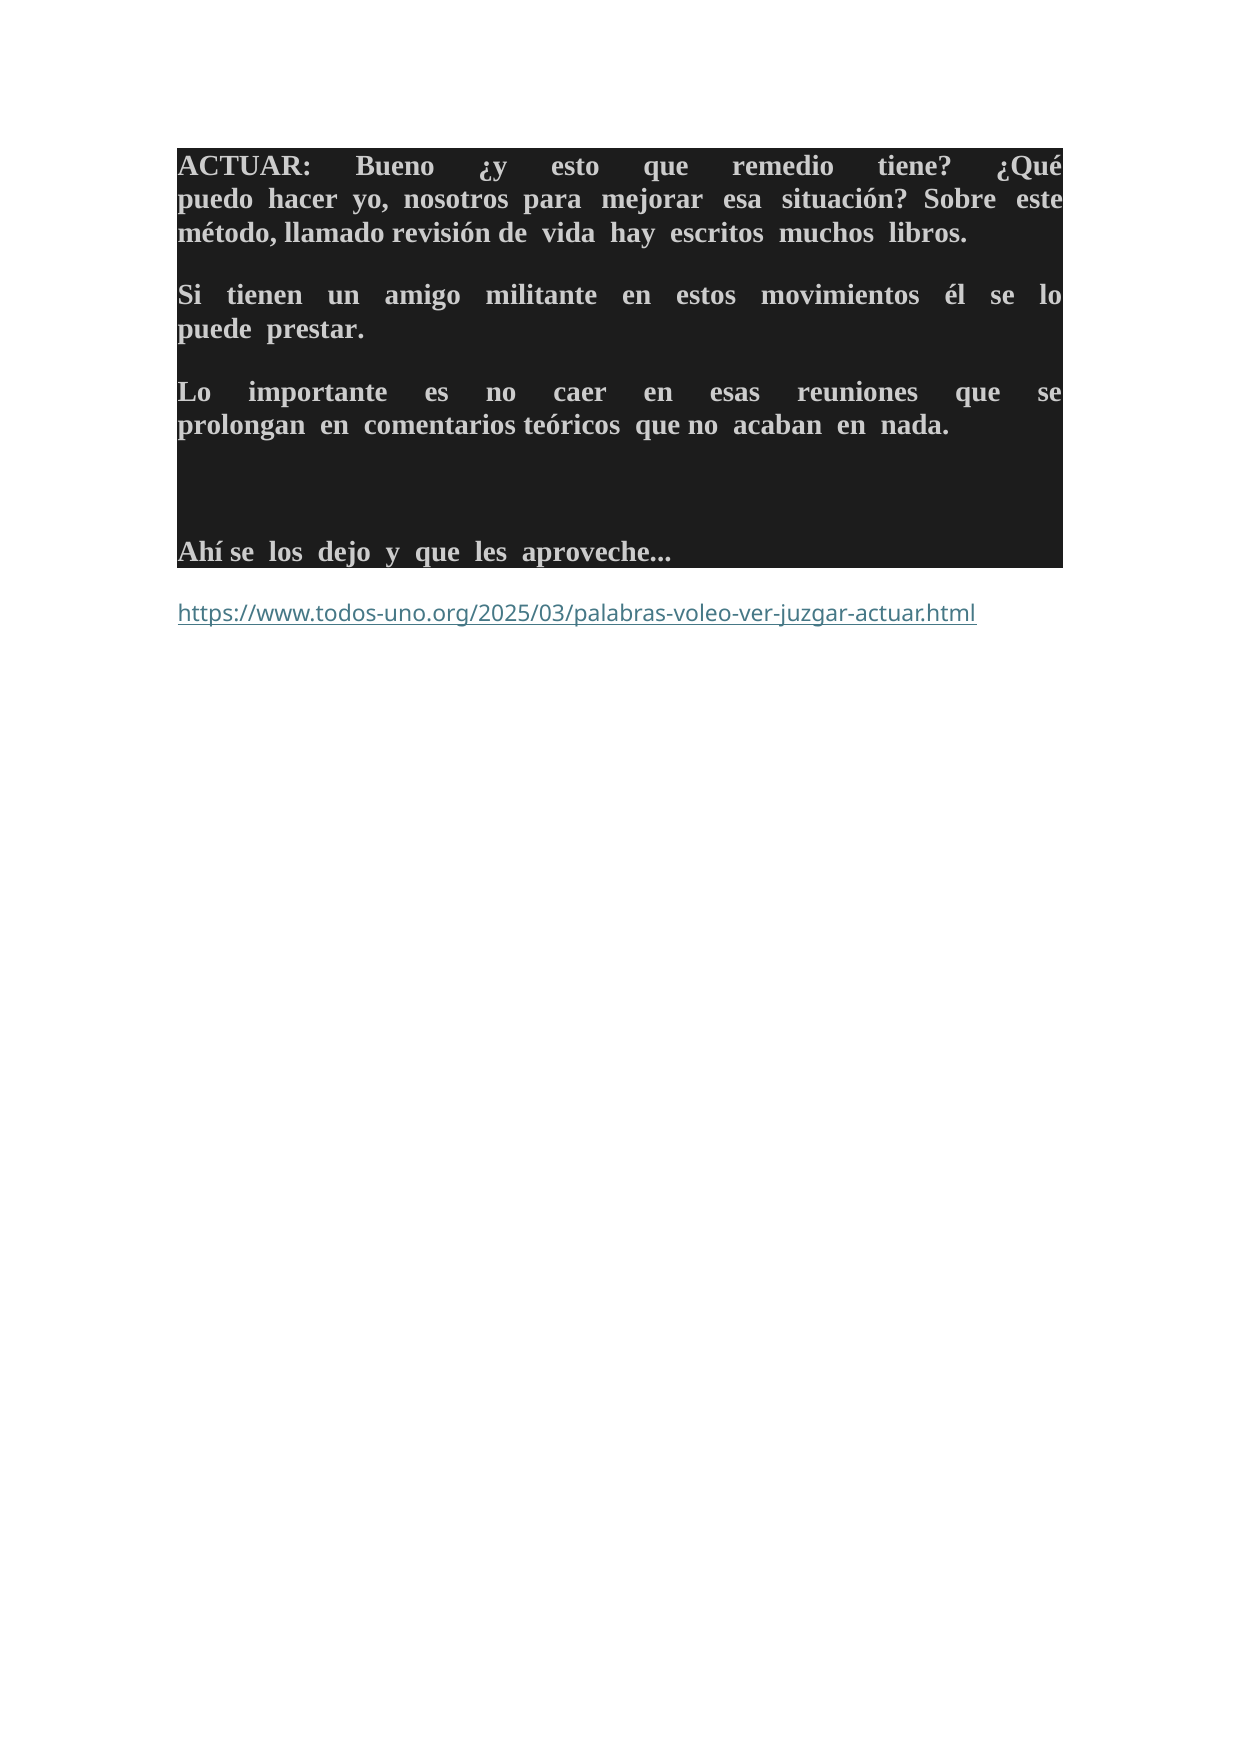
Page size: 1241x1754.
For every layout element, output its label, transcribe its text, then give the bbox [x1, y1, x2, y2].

text Lo importante es no caer en esas reuniones que se prolongan en comentarios teóricos que no acaban en nada. [177, 374, 1063, 441]
text ACTUAR: Bueno ¿y esto que remedio tiene? ¿Qué puedo hacer yo, nosotros para mejorar esa situación? Sobre este método, llamado revisión de vida hay escritos muchos libros. [177, 148, 1063, 248]
text Si tienen un amigo militante en estos movimientos él se lo puede prestar. [177, 277, 1063, 344]
text Ahí se los dejo y que les aproveche... [177, 534, 1063, 568]
text https://www.todos-uno.org/2025/03/palabras-voleo-ver-juzgar-actuar.html [177, 597, 1063, 628]
